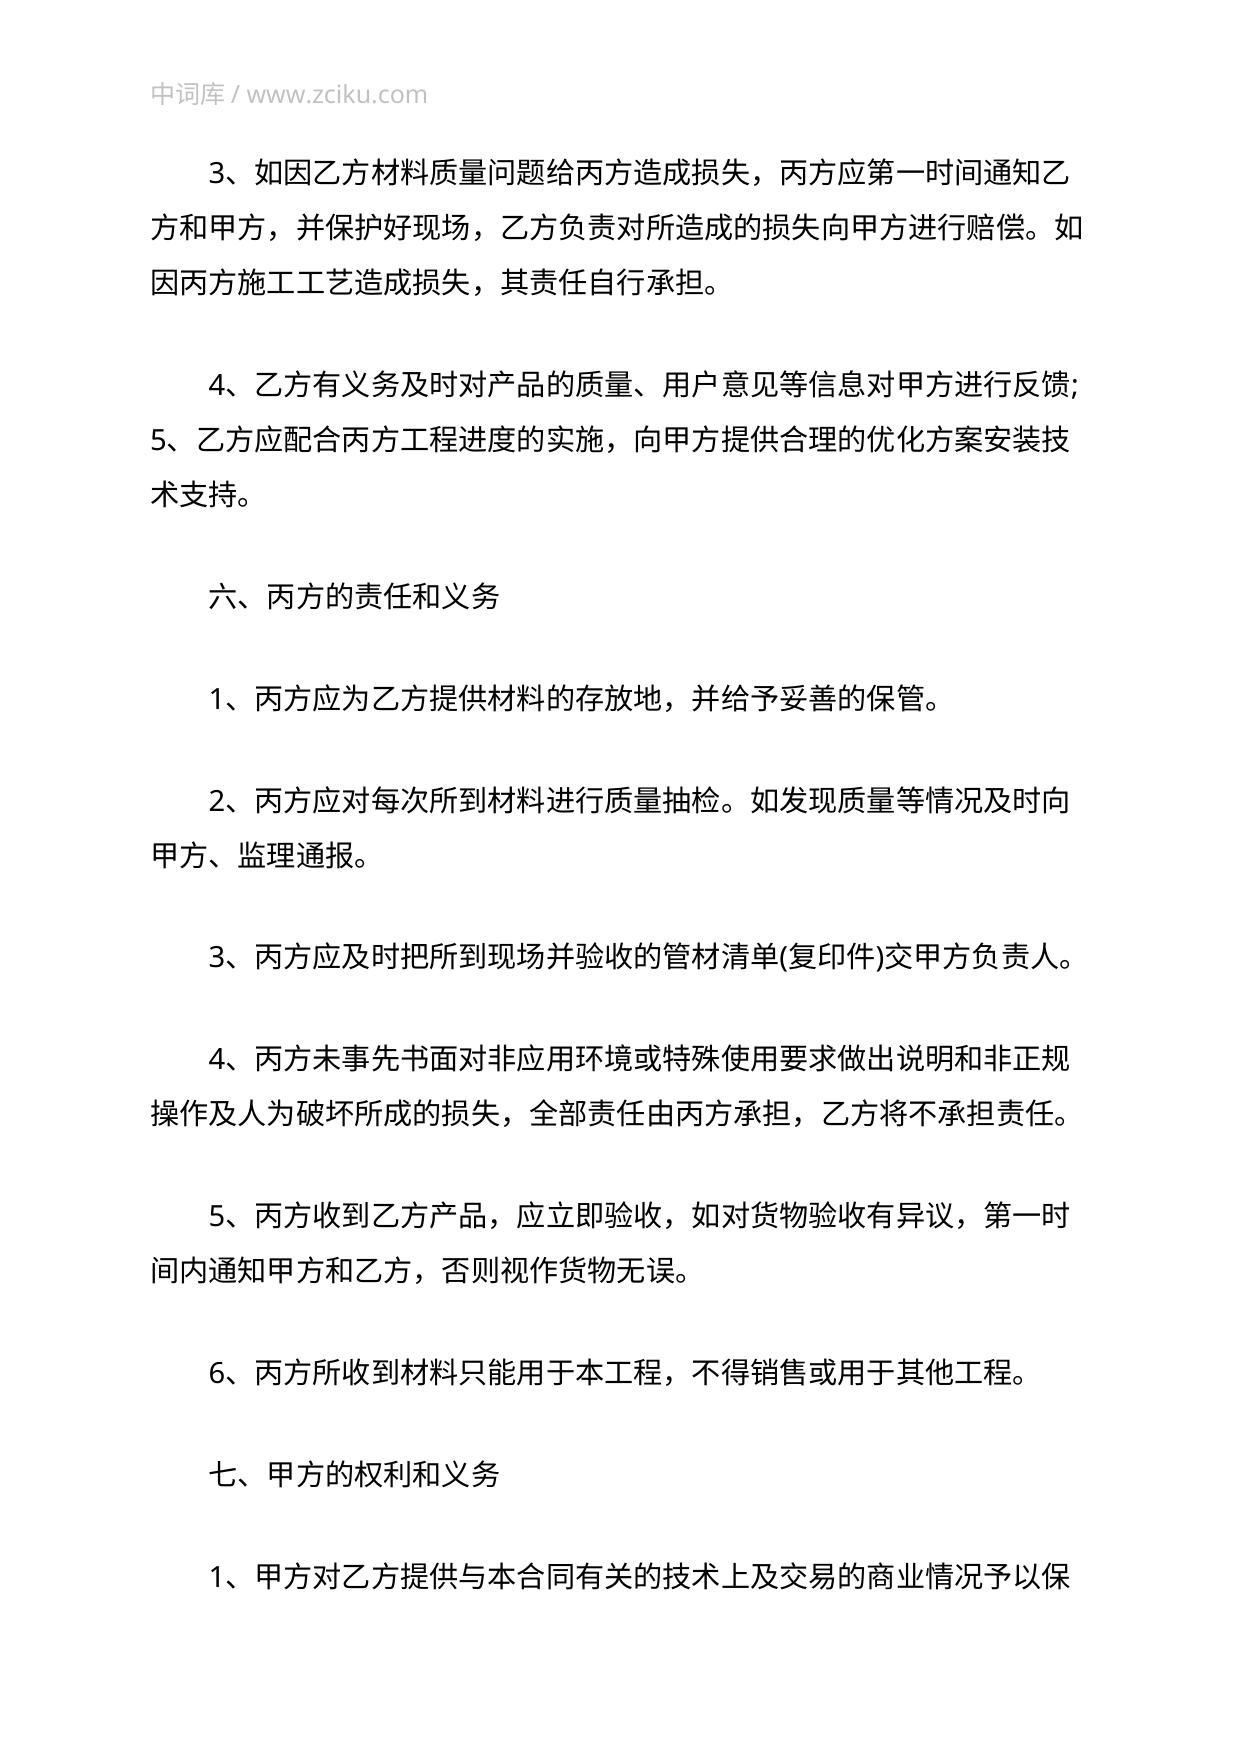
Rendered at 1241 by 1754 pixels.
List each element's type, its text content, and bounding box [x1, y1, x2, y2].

text 1、丙方应为乙方提供材料的存放地，并给予妥善的保管。 [150, 675, 1090, 718]
text 七、甲方的权利和义务 [150, 1451, 1090, 1494]
text 3、丙方应及时把所到现场并验收的管材清单(复印件)交甲方负责人。 [150, 934, 1090, 976]
text 6、丙方所收到材料只能用于本工程，不得销售或用于其他工程。 [150, 1349, 1090, 1392]
text 六、丙方的责任和义务 [150, 573, 1090, 616]
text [150, 1553, 1090, 1596]
text 2、丙方应对每次所到材料进行质量抽检。如发现质量等情况及时向甲方、监理通报。 [150, 777, 1090, 874]
text 3、如因乙方材料质量问题给丙方造成损失，丙方应第一时间通知乙方和甲方，并保护好现场，乙方负责对所造成的损失向甲方进行赔偿。如因丙方施工工艺造成损失，其责任自行承担。 [150, 150, 1090, 302]
text 4、乙方有义务及时对产品的质量、用户意见等信息对甲方进行反馈; 5、乙方应配合丙方工程进度的实施，向甲方提供合理的优化方案安装技术支持。 [150, 362, 1090, 514]
text 4、丙方未事先书面对非应用环境或特殊使用要求做出说明和非正规操作及人为破坏所成的损失，全部责任由丙方承担，乙方将不承担责任。 [150, 1036, 1090, 1133]
text 5、丙方收到乙方产品，应立即验收，如对货物验收有异议，第一时间内通知甲方和乙方，否则视作货物无误。 [150, 1193, 1090, 1290]
